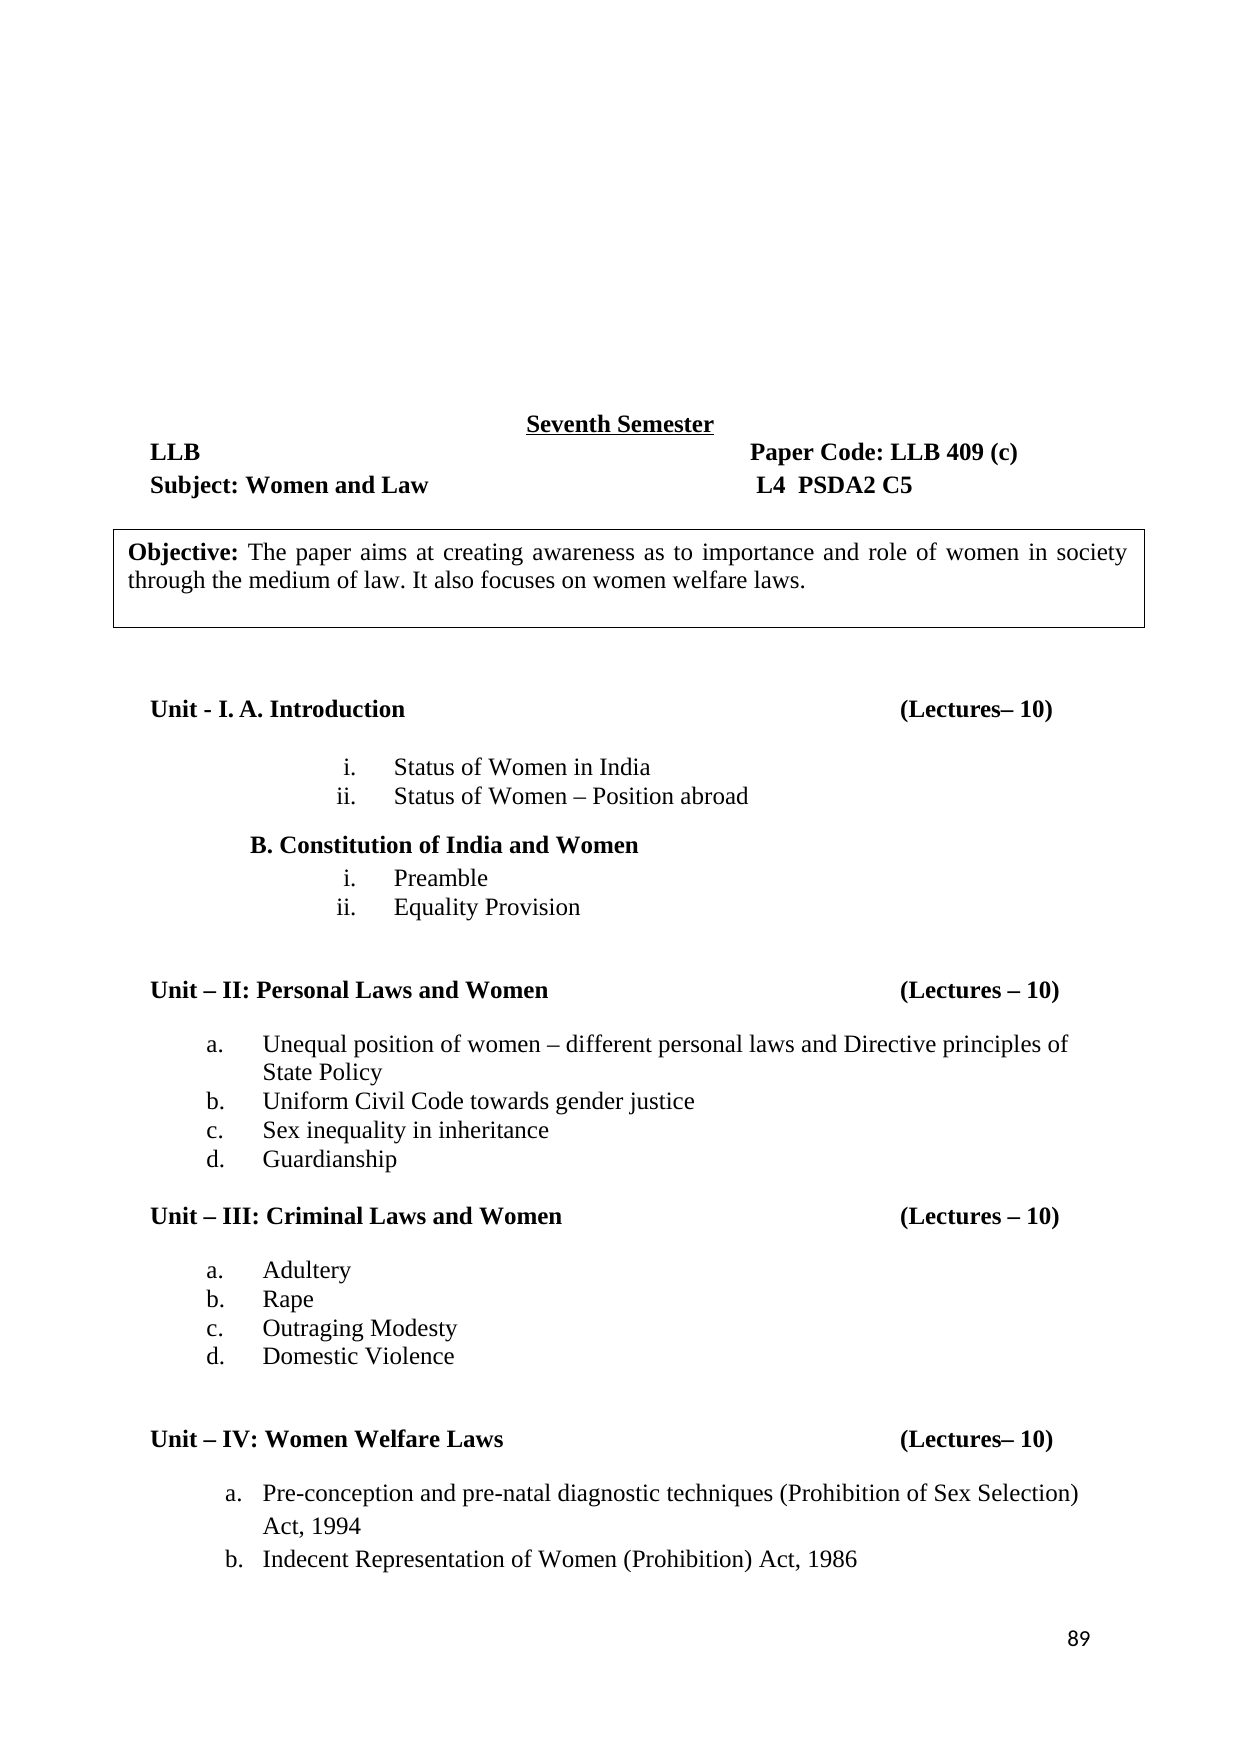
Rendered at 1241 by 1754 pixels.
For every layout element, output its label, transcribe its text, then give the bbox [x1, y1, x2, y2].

text Unit – III: Criminal Laws and Women (Lectures – 10) [150, 1201, 1090, 1230]
subtitle Unit - I. A. Introduction (Lectures– 10) [150, 694, 1090, 723]
text Unit – IV: Women Welfare Laws (Lectures– 10) [150, 1424, 1090, 1453]
text LLB Paper Code: LLB 409 (c) Subject: Women and Law L4 PSDA2 C5 [150, 437, 1090, 499]
list Uniform Civil Code towards gender justice [206, 1086, 1090, 1115]
list Pre-conception and pre-natal diagnostic techniques (Prohibition of Sex Selection) Act, 1994 [225, 1478, 1090, 1539]
list Preamble [356, 863, 1090, 892]
list Status of Women – Position abroad [356, 781, 1090, 810]
text Seventh Semester [150, 409, 1090, 437]
list Sex inequality in inheritance [206, 1115, 1090, 1144]
list Adultery [206, 1255, 1090, 1284]
list Equality Provision [356, 892, 1090, 921]
list Outraging Modesty [206, 1313, 1090, 1341]
list Domestic Violence [206, 1341, 1090, 1370]
list Status of Women in India [356, 752, 1090, 781]
list Indecent Representation of Women (Prohibition) Act, 1986 [225, 1544, 1090, 1573]
list Guardianship [206, 1144, 1090, 1172]
list Unequal position of women – different personal laws and Directive principles of State Policy [206, 1029, 1090, 1086]
text Unit – II: Personal Laws and Women (Lectures – 10) [150, 975, 1090, 1004]
list Rape [206, 1284, 1090, 1313]
subtitle B. Constitution of India and Women [150, 831, 1090, 859]
